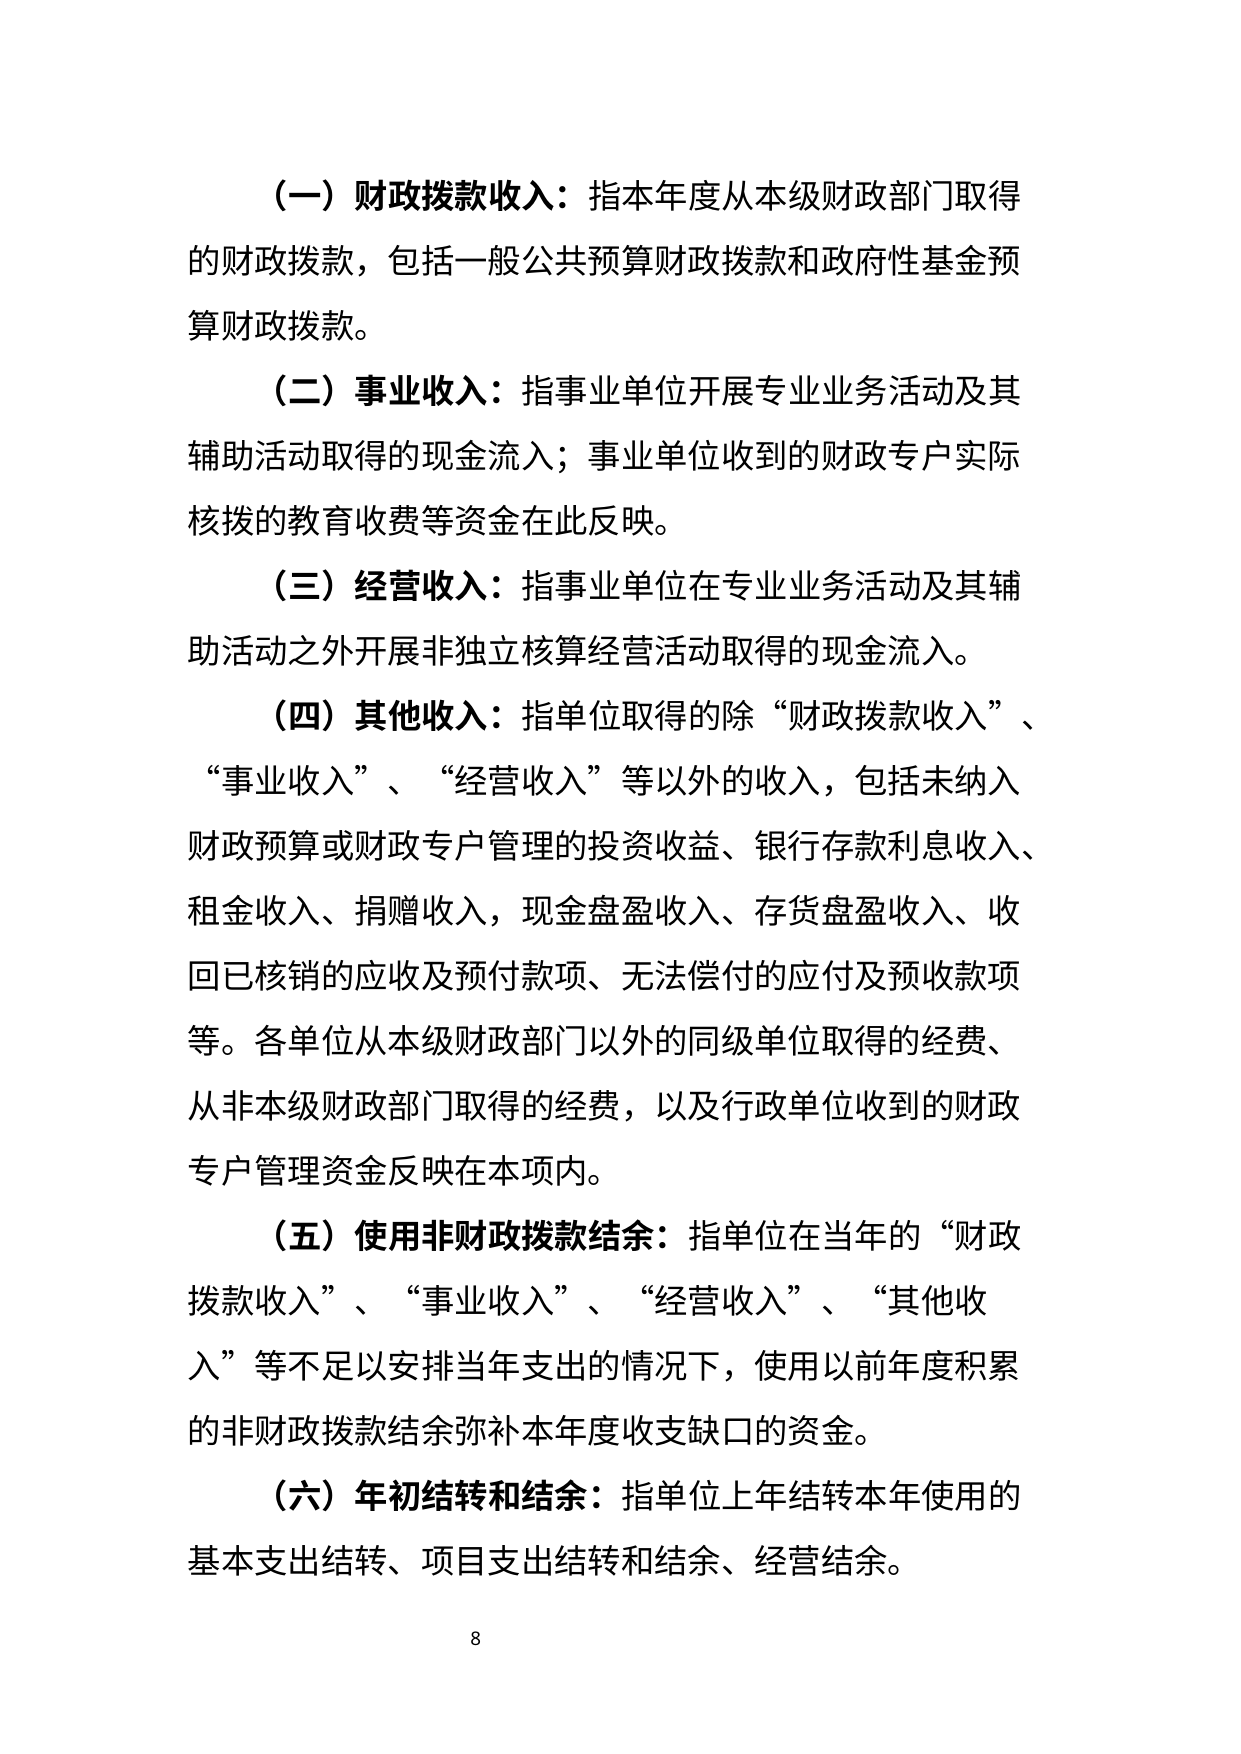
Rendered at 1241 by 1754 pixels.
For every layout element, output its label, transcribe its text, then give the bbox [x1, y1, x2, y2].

text （三）经营收入：指事业单位在专业业务活动及其辅助活动之外开展非独立核算经营活动取得的现金流入。 [187, 552, 1053, 682]
text （五）使用非财政拨款结余：指单位在当年的“财政拨款收入”、“事业收入”、“经营收入”、“其他收入”等不足以安排当年支出的情况下，使用以前年度积累的非财政拨款结余弥补本年度收支缺口的资金。 [187, 1202, 1053, 1462]
text （二）事业收入：指事业单位开展专业业务活动及其辅助活动取得的现金流入；事业单位收到的财政专户实际核拨的教育收费等资金在此反映。 [187, 357, 1053, 552]
text （六）年初结转和结余：指单位上年结转本年使用的基本支出结转、项目支出结转和结余、经营结余。 [187, 1462, 1053, 1592]
text （一）财政拨款收入：指本年度从本级财政部门取得的财政拨款，包括一般公共预算财政拨款和政府性基金预算财政拨款。 [187, 162, 1053, 357]
text （四）其他收入：指单位取得的除“财政拨款收入”、“事业收入”、“经营收入”等以外的收入，包括未纳入财政预算或财政专户管理的投资收益、银行存款利息收入、租金收入、捐赠收入，现金盘盈收入、存货盘盈收入、收回已核销的应收及预付款项、无法偿付的应付及预收款项等。各单位从本级财政部门以外的同级单位取得的经费、从非本级财政部门取得的经费，以及行政单位收到的财政专户管理资金反映在本项内。 [187, 682, 1053, 1202]
